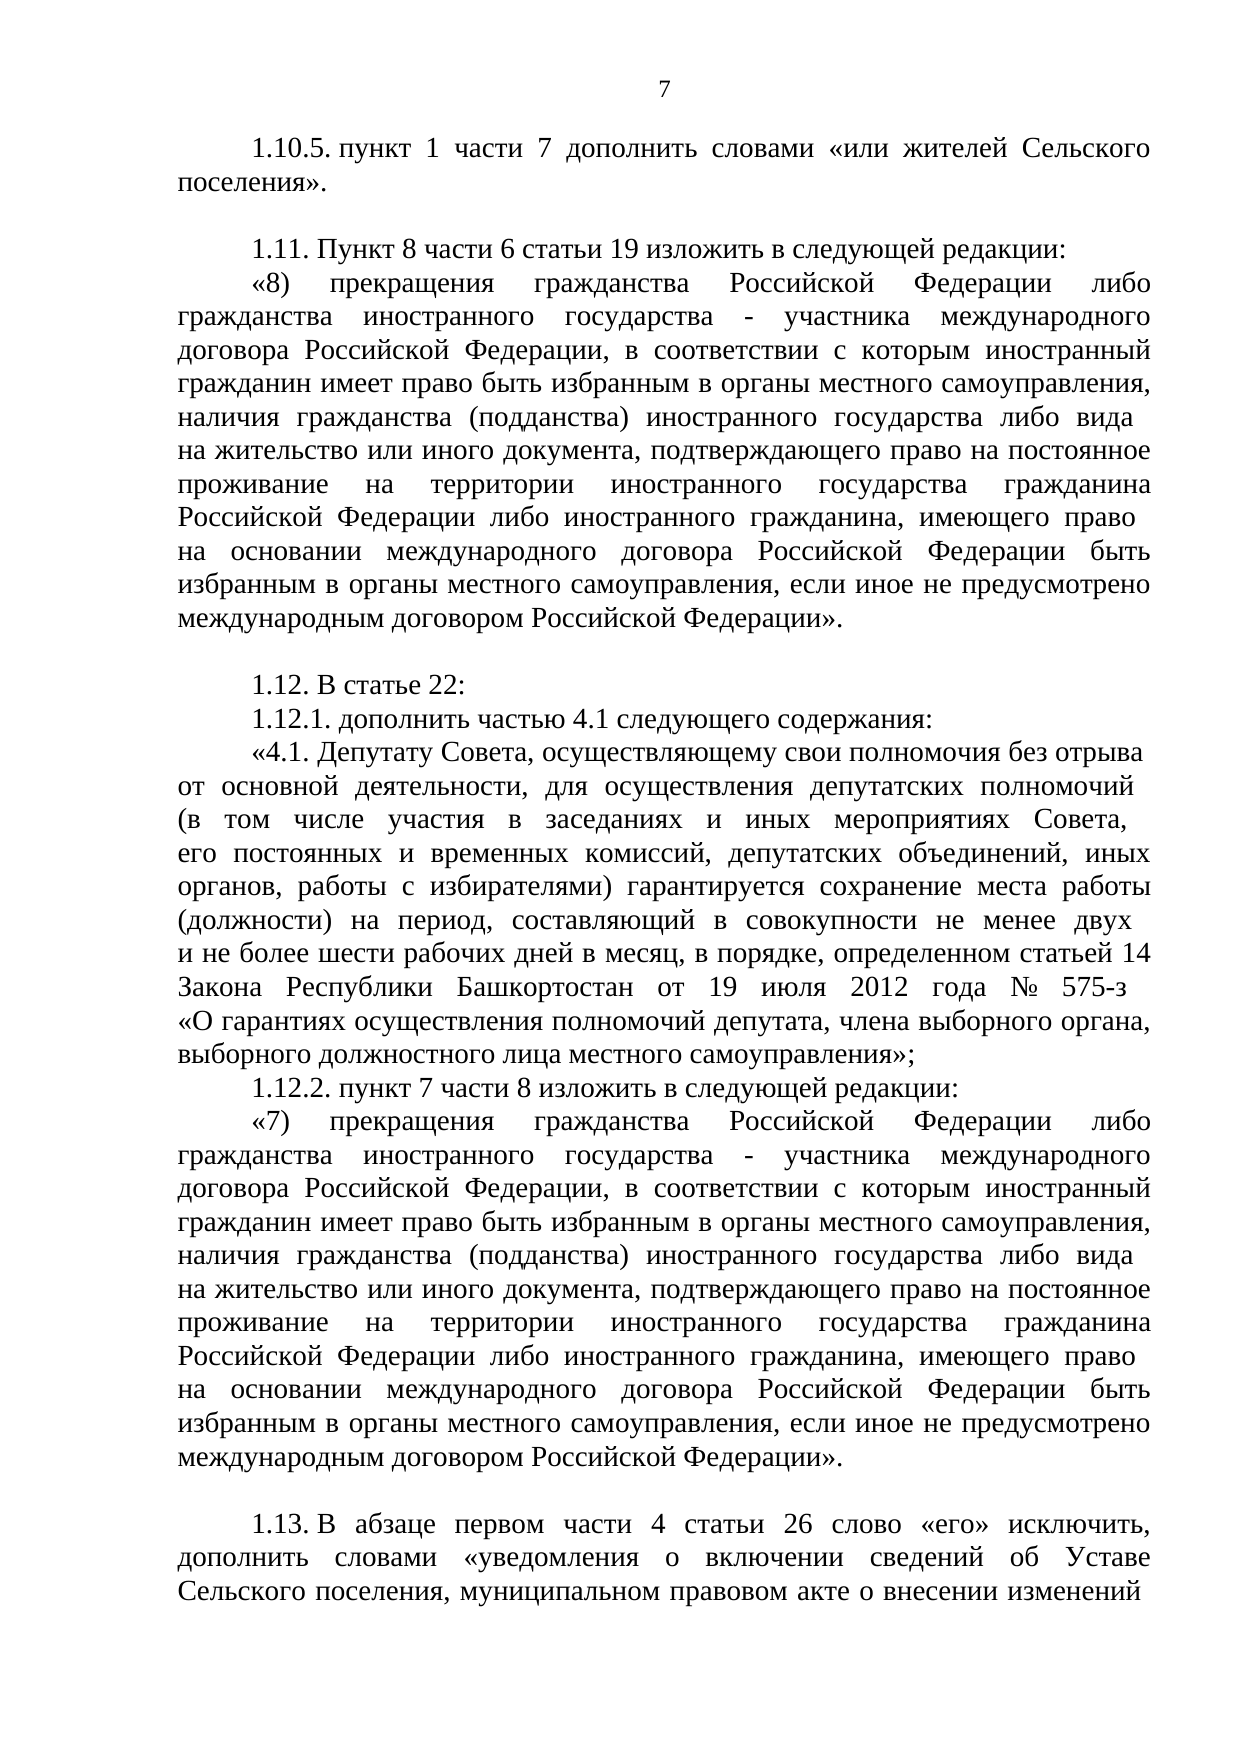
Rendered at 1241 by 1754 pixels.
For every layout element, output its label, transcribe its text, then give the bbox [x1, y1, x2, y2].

text «7) прекращения гражданства Российской Федерации либо гражданства иностранного государства - участника международного договора Российской Федерации, в соответствии с которым иностранный гражданин имеет право быть избранным в органы местного самоуправления, наличия гражданства (подданства) иностранного государства либо вида на жительство или иного документа, подтверждающего право на постоянное проживание на территории иностранного государства гражданина Российской Федерации либо иностранного гражданина, имеющего право на основании международного договора Российской Федерации быть избранным в органы местного самоуправления, если иное не предусмотрено международным договором Российской Федерации». [177, 1103, 1152, 1472]
text 1.10.5. пункт 1 части 7 дополнить словами «или жителей Сельского поселения». [177, 131, 1152, 198]
text 1.11. Пункт 8 части 6 статьи 19 изложить в следующей редакции: [177, 231, 1152, 265]
text 1.12.2. пункт 7 части 8 изложить в следующей редакции: [177, 1070, 1152, 1103]
text 1.12. В статье 22: [177, 667, 1152, 701]
text «4.1. Депутату Совета, осуществляющему свои полномочия без отрыва от основной деятельности, для осуществления депутатских полномочий (в том числе участия в заседаниях и иных мероприятиях Совета, его постоянных и временных комиссий, депутатских объединений, иных органов, работы с избирателями) гарантируется сохранение места работы (должности) на период, составляющий в совокупности не менее двух и не более шести рабочих дней в месяц, в порядке, определенном статьей 14 Закона Республики Башкортостан от 19 июля 2012 года № 575-з «О гарантиях осуществления полномочий депутата, члена выборного органа, выборного должностного лица местного самоуправления»; [177, 734, 1152, 1070]
text «8) прекращения гражданства Российской Федерации либо гражданства иностранного государства - участника международного договора Российской Федерации, в соответствии с которым иностранный гражданин имеет право быть избранным в органы местного самоуправления, наличия гражданства (подданства) иностранного государства либо вида на жительство или иного документа, подтверждающего право на постоянное проживание на территории иностранного государства гражданина Российской Федерации либо иностранного гражданина, имеющего право на основании международного договора Российской Федерации быть избранным в органы местного самоуправления, если иное не предусмотрено международным договором Российской Федерации». [177, 265, 1152, 634]
text 1.12.1. дополнить частью 4.1 следующего содержания: [177, 701, 1152, 734]
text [177, 1506, 1152, 1606]
